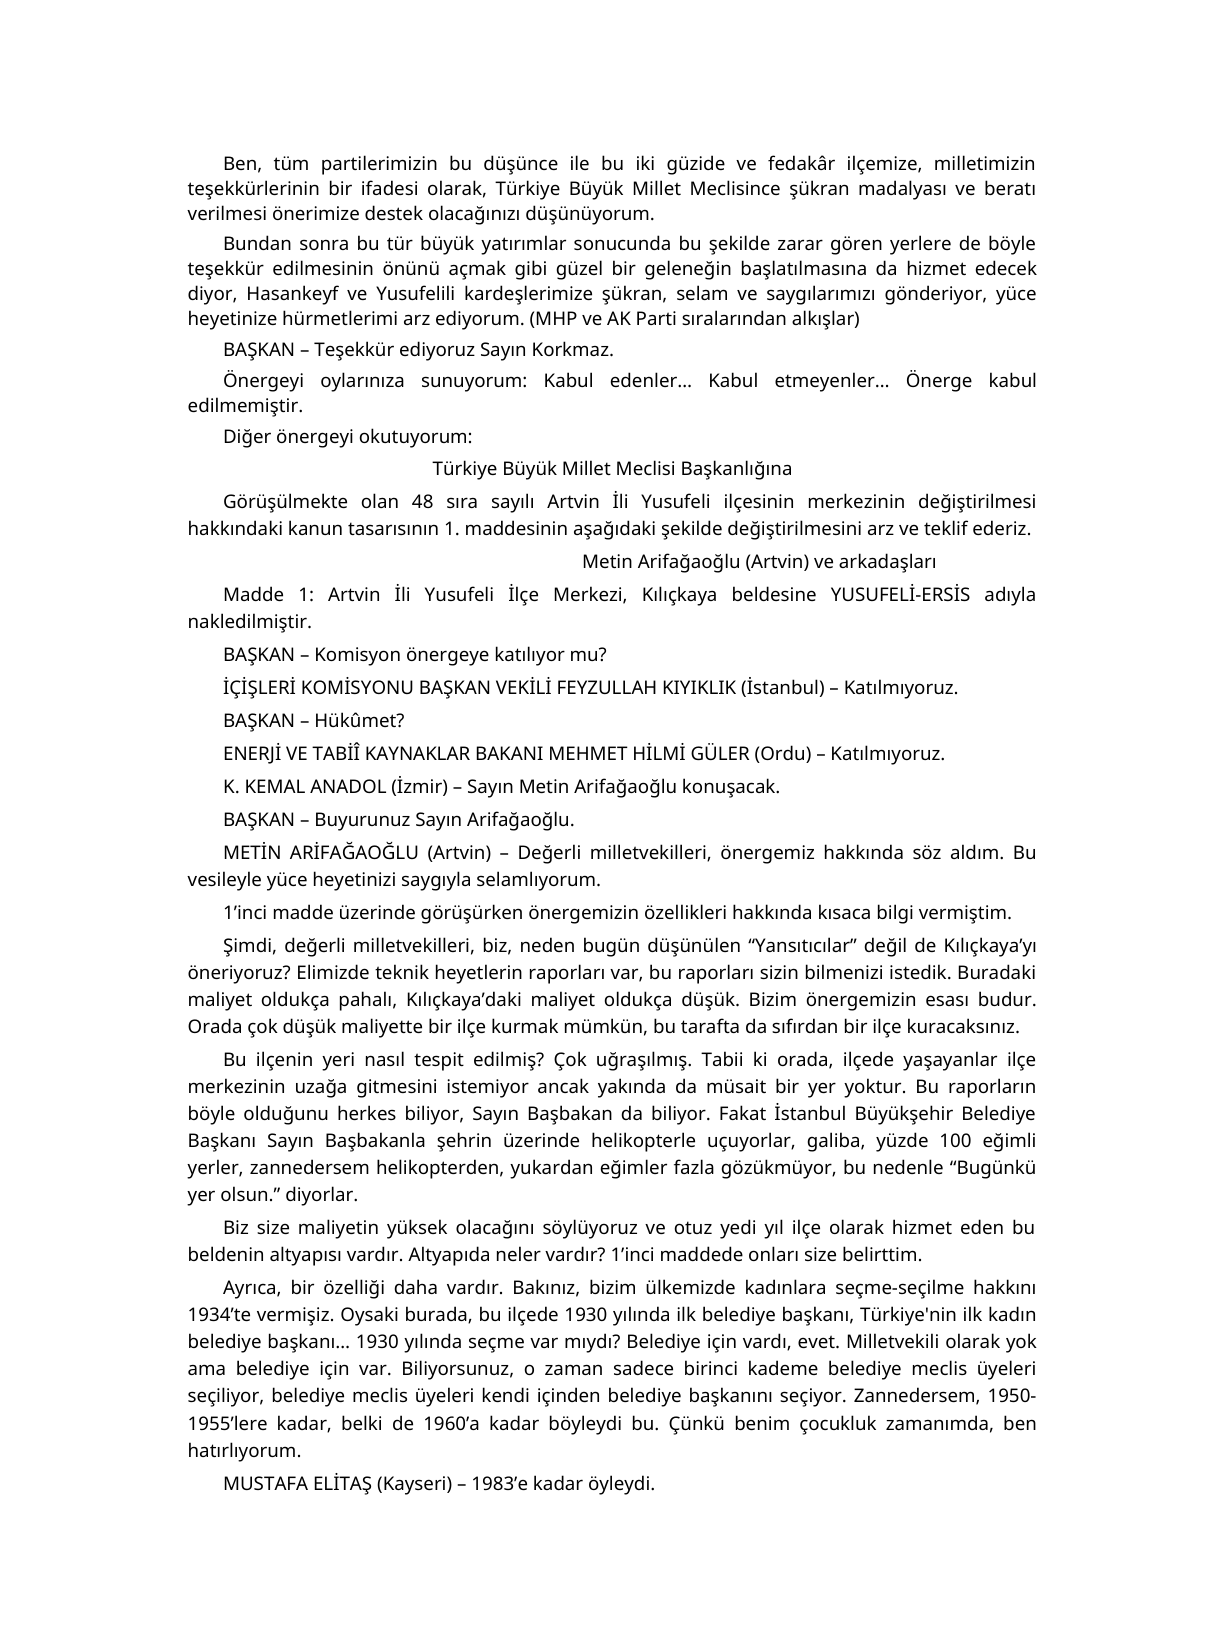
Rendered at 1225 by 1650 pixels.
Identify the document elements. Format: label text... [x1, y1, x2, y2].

text Madde 1: Artvin İli Yusufeli İlçe Merkezi, Kılıçkaya beldesine YUSUFELİ-ERSİS adıyla nakledilmiştir. [187, 580, 1037, 634]
text BAŞKAN – Hükûmet? [187, 706, 1037, 733]
text Bu ilçenin yeri nasıl tespit edilmiş? Çok uğraşılmış. Tabii ki orada, ilçede yaşayanlar ilçe merkezinin uzağa gitmesini istemiyor ancak yakında da müsait bir yer yoktur. Bu raporların böyle olduğunu herkes biliyor, Sayın Başbakan da biliyor. Fakat İstanbul Büyükşehir Belediye Başkanı Sayın Başbakanla şehrin üzerinde helikopterle uçuyorlar, galiba, yüzde 100 eğimli yerler, zannedersem helikopterden, yukardan eğimler fazla gözükmüyor, bu nedenle “Bugünkü yer olsun.” diyorlar. [187, 1044, 1037, 1207]
text Biz size maliyetin yüksek olacağını söylüyoruz ve otuz yedi yıl ilçe olarak hizmet eden bu beldenin altyapısı vardır. Altyapıda neler vardır? 1’inci maddede onları size belirttim. [187, 1213, 1037, 1267]
text 1’inci madde üzerinde görüşürken önergemizin özellikleri hakkında kısaca bilgi vermiştim. [187, 897, 1037, 924]
text METİN ARİFAĞAOĞLU (Artvin) – Değerli milletvekilleri, önergemiz hakkında söz aldım. Bu vesileyle yüce heyetinizi saygıyla selamlıyorum. [187, 837, 1037, 892]
text MUSTAFA ELİTAŞ (Kayseri) – 1983’e kadar öyleydi. [187, 1468, 1037, 1495]
text Ben, tüm partilerimizin bu düşünce ile bu iki güzide ve fedakâr ilçemize, milletimizin teşekkürlerinin bir ifadesi olarak, Türkiye Büyük Millet Meclisince şükran madalyası ve beratı verilmesi önerimize destek olacağınızı düşünüyorum. [187, 150, 1037, 225]
text BAŞKAN – Teşekkür ediyoruz Sayın Korkmaz. [187, 337, 1037, 362]
text Metin Arifağaoğlu (Artvin) ve arkadaşları [187, 547, 1037, 574]
text İÇİŞLERİ KOMİSYONU BAŞKAN VEKİLİ FEYZULLAH KIYIKLIK (İstanbul) – Katılmıyoruz. [187, 673, 1037, 700]
text Görüşülmekte olan 48 sıra sayılı Artvin İli Yusufeli ilçesinin merkezinin değiştirilmesi hakkındaki kanun tasarısının 1. maddesinin aşağıdaki şekilde değiştirilmesini arz ve teklif ederiz. [187, 487, 1037, 541]
text K. KEMAL ANADOL (İzmir) – Sayın Metin Arifağaoğlu konuşacak. [187, 772, 1037, 799]
text Türkiye Büyük Millet Meclisi Başkanlığına [187, 454, 1037, 481]
text BAŞKAN – Komisyon önergeye katılıyor mu? [187, 640, 1037, 667]
text BAŞKAN – Buyurunuz Sayın Arifağaoğlu. [187, 804, 1037, 832]
text Ayrıca, bir özelliği daha vardır. Bakınız, bizim ülkemizde kadınlara seçme-seçilme hakkını 1934’te vermişiz. Oysaki burada, bu ilçede 1930 yılında ilk belediye başkanı, Türkiye'nin ilk kadın belediye başkanı… 1930 yılında seçme var mıydı? Belediye için vardı, evet. Milletvekili olarak yok ama belediye için var. Biliyorsunuz, o zaman sadece birinci kademe belediye meclis üyeleri seçiliyor, belediye meclis üyeleri kendi içinden belediye başkanını seçiyor. Zannedersem, 1950-1955’lere kadar, belki de 1960’a kadar böyleydi bu. Çünkü benim çocukluk zamanımda, ben hatırlıyorum. [187, 1273, 1037, 1462]
text Diğer önergeyi okutuyorum: [187, 423, 1037, 448]
text Şimdi, değerli milletvekilleri, biz, neden bugün düşünülen “Yansıtıcılar” değil de Kılıçkaya’yı öneriyoruz? Elimizde teknik heyetlerin raporları var, bu raporları sizin bilmenizi istedik. Buradaki maliyet oldukça pahalı, Kılıçkaya’daki maliyet oldukça düşük. Bizim önergemizin esası budur. Orada çok düşük maliyette bir ilçe kurmak mümkün, bu tarafta da sıfırdan bir ilçe kuracaksınız. [187, 930, 1037, 1039]
text Önergeyi oylarınıza sunuyorum: Kabul edenler… Kabul etmeyenler… Önerge kabul edilmemiştir. [187, 367, 1037, 417]
text ENERJİ VE TABİÎ KAYNAKLAR BAKANI MEHMET HİLMİ GÜLER (Ordu) – Katılmıyoruz. [187, 739, 1037, 766]
text Bundan sonra bu tür büyük yatırımlar sonucunda bu şekilde zarar gören yerlere de böyle teşekkür edilmesinin önünü açmak gibi güzel bir geleneğin başlatılmasına da hizmet edecek diyor, Hasankeyf ve Yusufelili kardeşlerimize şükran, selam ve saygılarımızı gönderiyor, yüce heyetinize hürmetlerimi arz ediyorum. (MHP ve AK Parti sıralarından alkışlar) [187, 231, 1037, 331]
